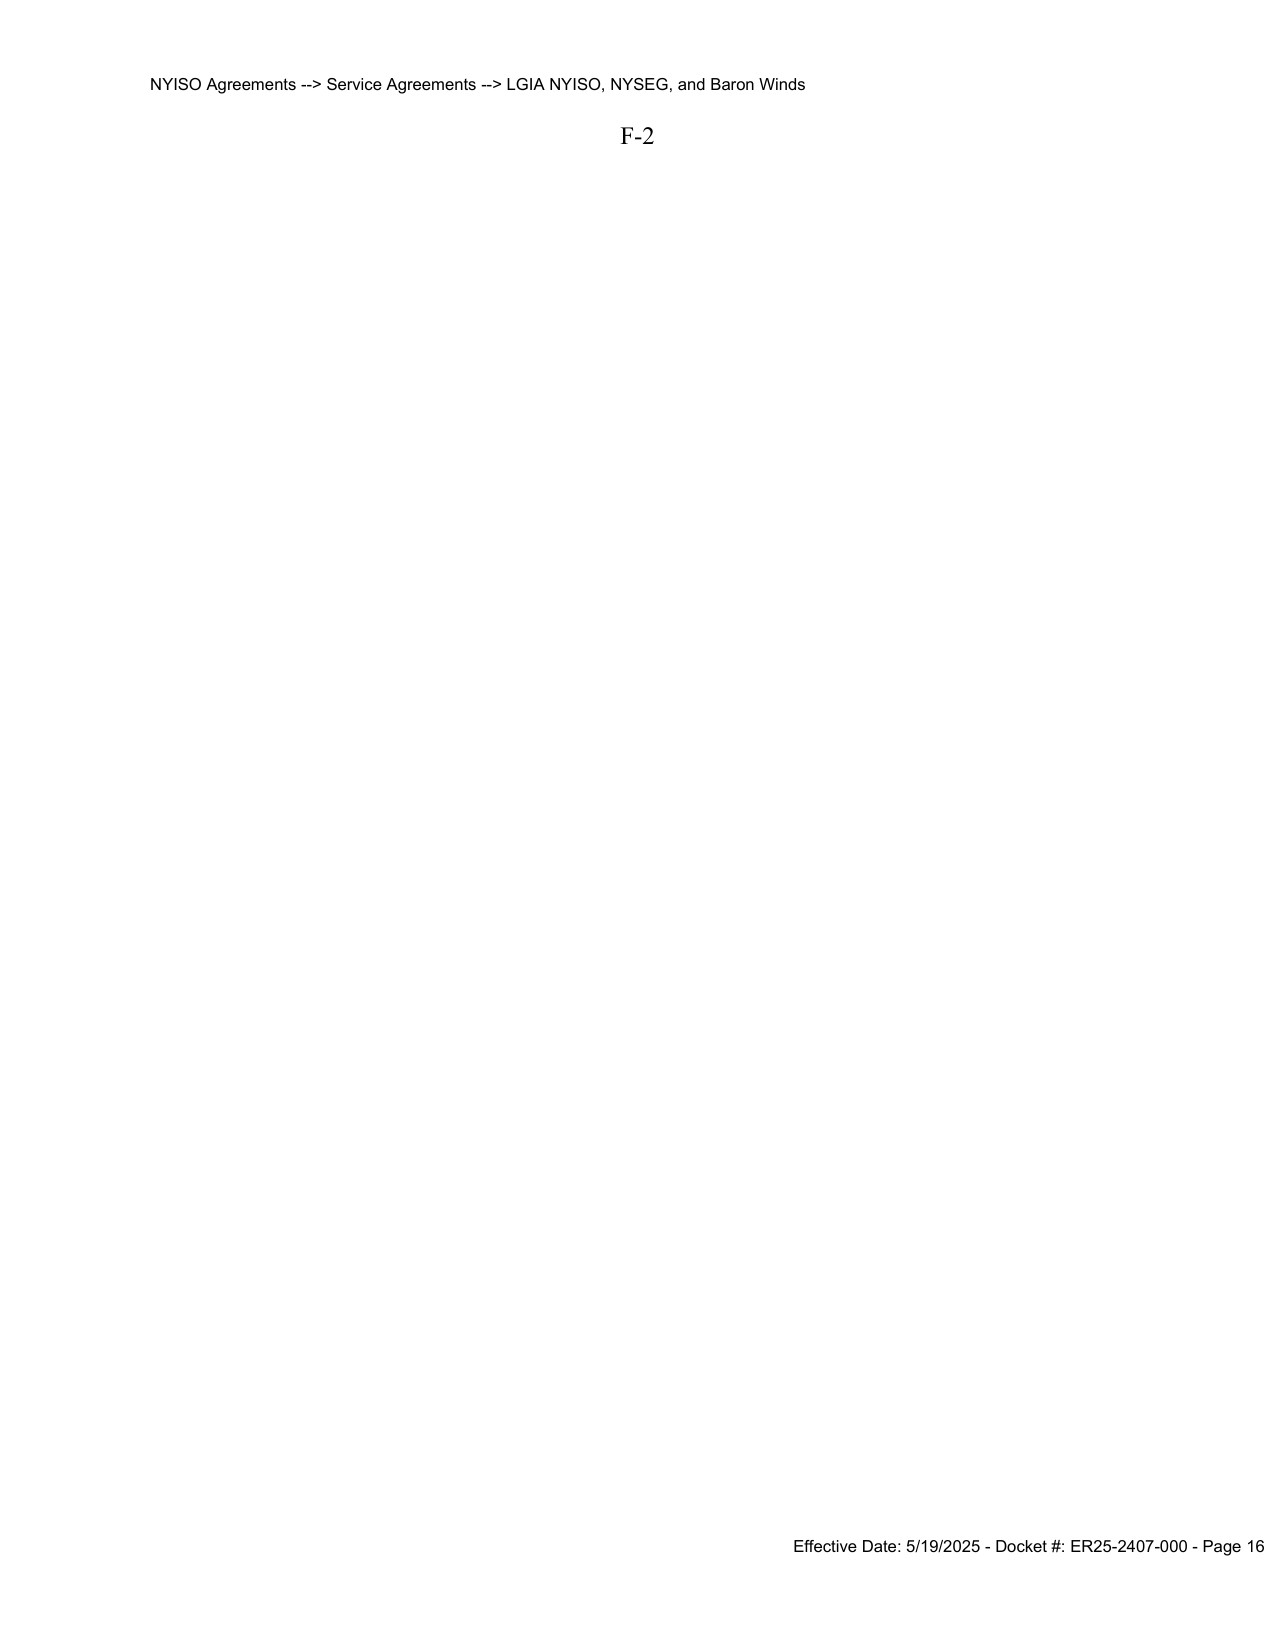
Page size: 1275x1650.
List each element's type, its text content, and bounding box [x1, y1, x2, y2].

list F-2 [620, 121, 1264, 150]
